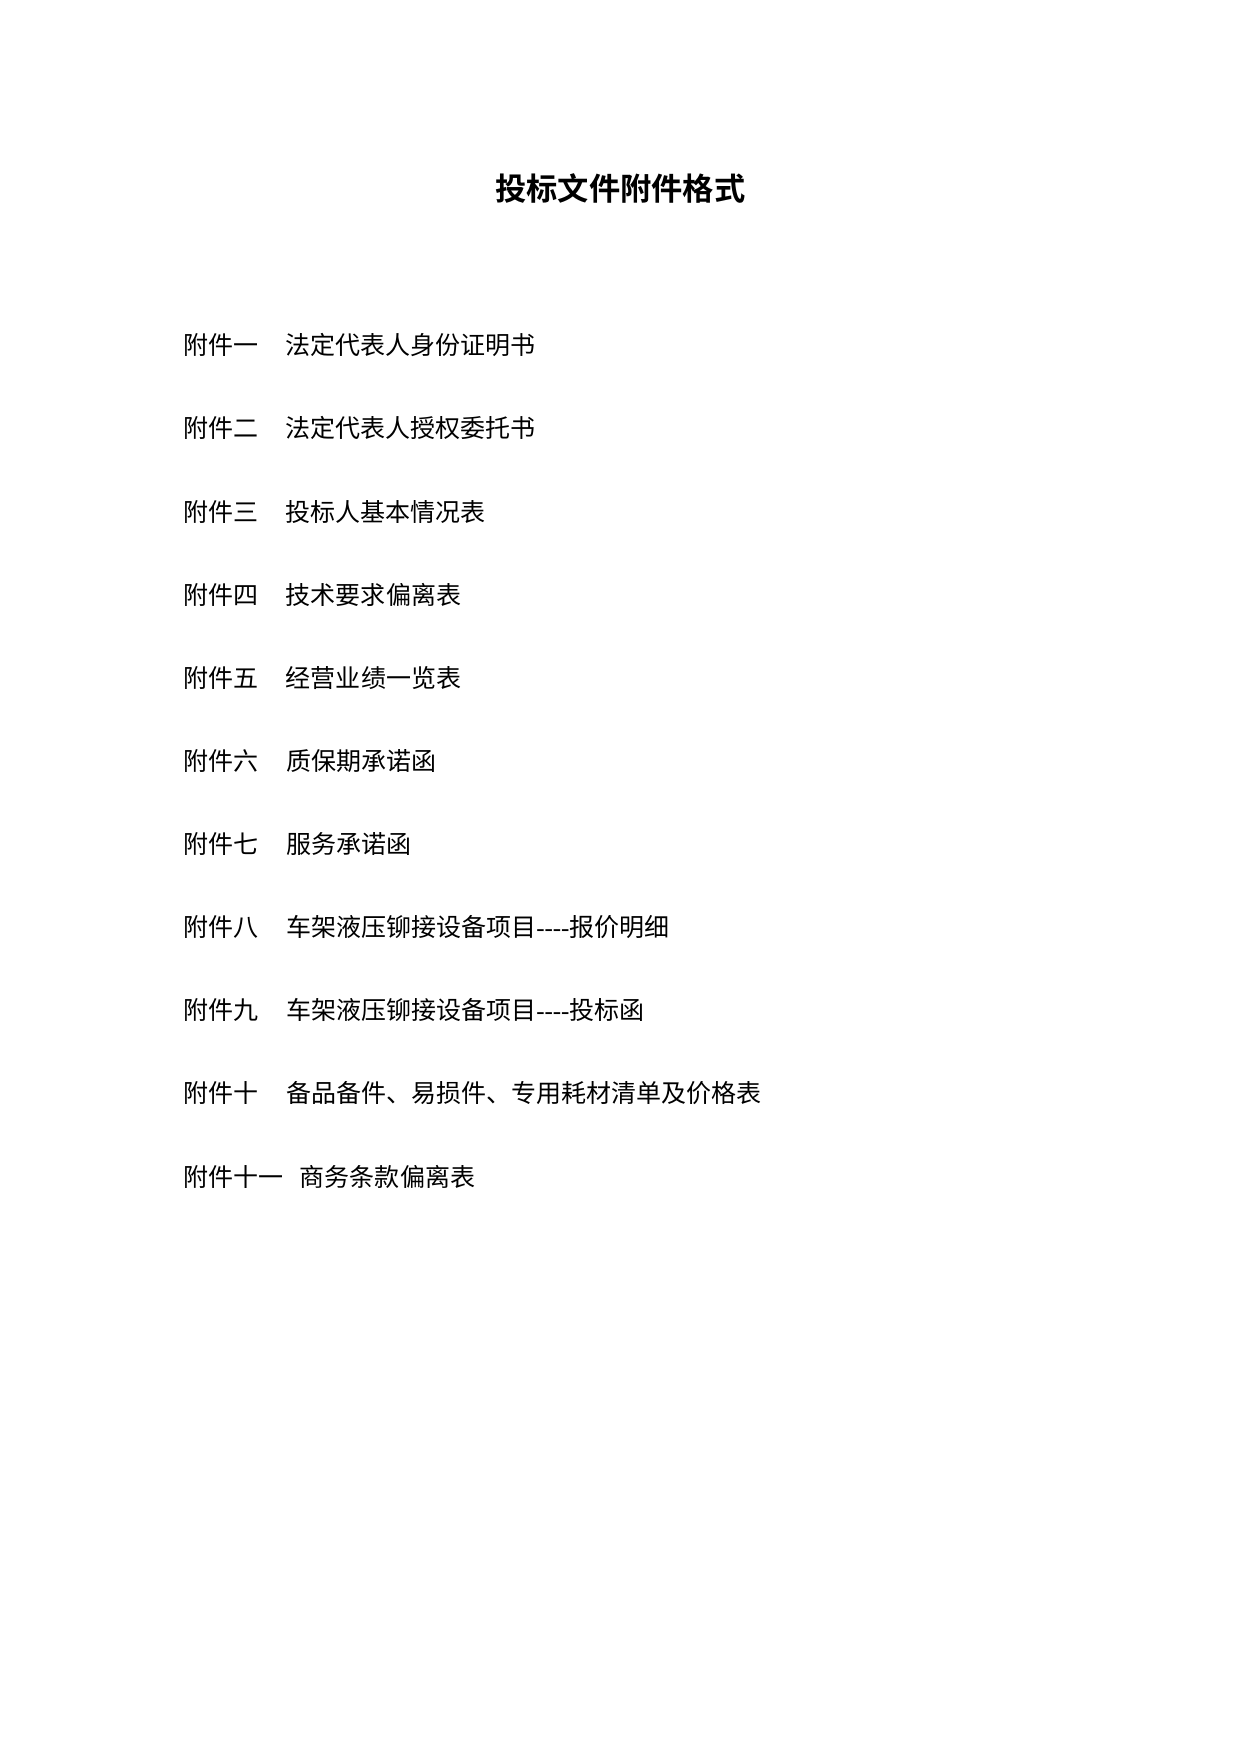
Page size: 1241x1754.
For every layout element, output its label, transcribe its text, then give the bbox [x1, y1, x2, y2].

text 附件七 服务承诺函 [133, 810, 1107, 875]
text 附件二 法定代表人授权委托书 [133, 394, 1129, 459]
text 投标文件附件格式 [133, 154, 1107, 219]
text 附件十一 商务条款偏离表 [133, 1143, 1107, 1208]
text 附件一 法定代表人身份证明书 [133, 311, 1107, 376]
text 附件十 备品备件、易损件、专用耗材清单及价格表 [133, 1059, 1107, 1124]
text 附件三 投标人基本情况表 [133, 478, 1107, 543]
text 附件四 技术要求偏离表 [133, 561, 1107, 626]
text 附件六 质保期承诺函 [133, 727, 1107, 792]
text 附件八 车架液压铆接设备项目----报价明细 [133, 893, 1107, 958]
text 附件九 车架液压铆接设备项目----投标函 [133, 976, 1107, 1041]
text 附件五 经营业绩一览表 [133, 644, 1107, 709]
